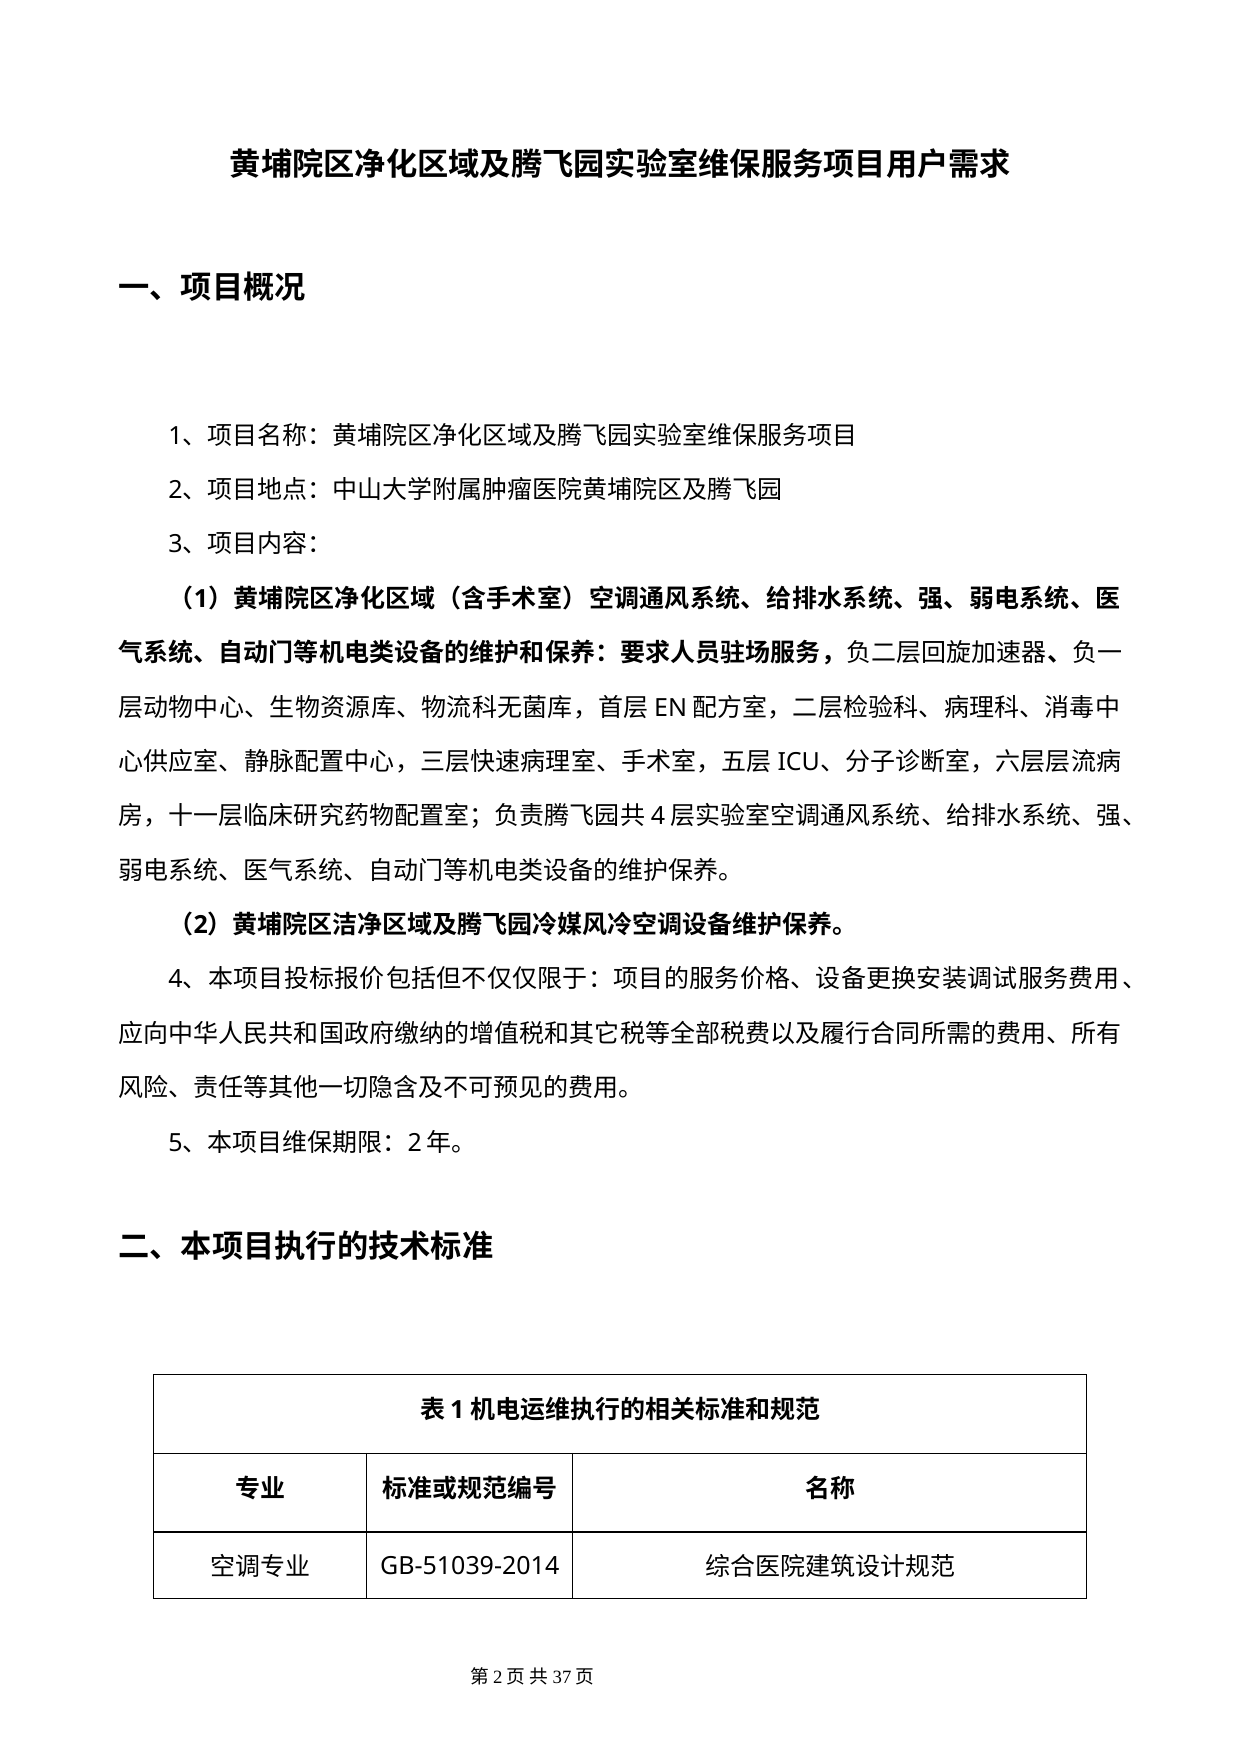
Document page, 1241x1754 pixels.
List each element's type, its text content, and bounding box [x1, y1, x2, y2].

text （1）黄埔院区净化区域（含手术室）空调通风系统、给排水系统、强、弱电系统、医气系统、自动门等机电类设备的维护和保养：要求人员驻场服务，负二层回旋加速器、负一层动物中心、生物资源库、物流科无菌库，首层EN配方室，二层检验科、病理科、消毒中心供应室、静脉配置中心，三层快速病理室、手术室，五层ICU、分子诊断室，六层层流病房，十一层临床研究药物配置室；负责腾飞园共4层实验室空调通风系统、给排水系统、强、弱电系统、医气系统、自动门等机电类设备的维护保养。 [118, 578, 1122, 886]
table_cell GB-51039-2014 [367, 1533, 572, 1597]
text 1、项目名称：黄埔院区净化区域及腾飞园实验室维保服务项目 [118, 415, 1122, 451]
table_header 表1 机电运维执行的相关标准和规范 [154, 1375, 1086, 1453]
text 5、本项目维保期限：2年。 [118, 1122, 1122, 1158]
text 2、项目地点：中山大学附属肿瘤医院黄埔院区及腾飞园 [118, 469, 1122, 506]
text （2）黄埔院区洁净区域及腾飞园冷媒风冷空调设备维护保养。 [118, 904, 1122, 941]
text 3、项目内容： [118, 524, 1122, 560]
subtitle 二、本项目执行的技术标准 [118, 1212, 1122, 1277]
table_cell 专业 [154, 1454, 366, 1531]
table_cell 标准或规范编号 [367, 1454, 572, 1531]
subtitle 一、项目概况 [118, 252, 1122, 317]
table_cell 综合医院建筑设计规范 [573, 1533, 1086, 1597]
table_cell 名称 [573, 1454, 1086, 1531]
text 黄埔院区净化区域及腾飞园实验室维保服务项目用户需求 [118, 129, 1122, 194]
table_cell 空调专业 [154, 1533, 366, 1597]
text 4、本项目投标报价包括但不仅仅限于：项目的服务价格、设备更换安装调试服务费用、应向中华人民共和国政府缴纳的增值税和其它税等全部税费以及履行合同所需的费用、所有风险、责任等其他一切隐含及不可预见的费用。 [118, 959, 1122, 1104]
